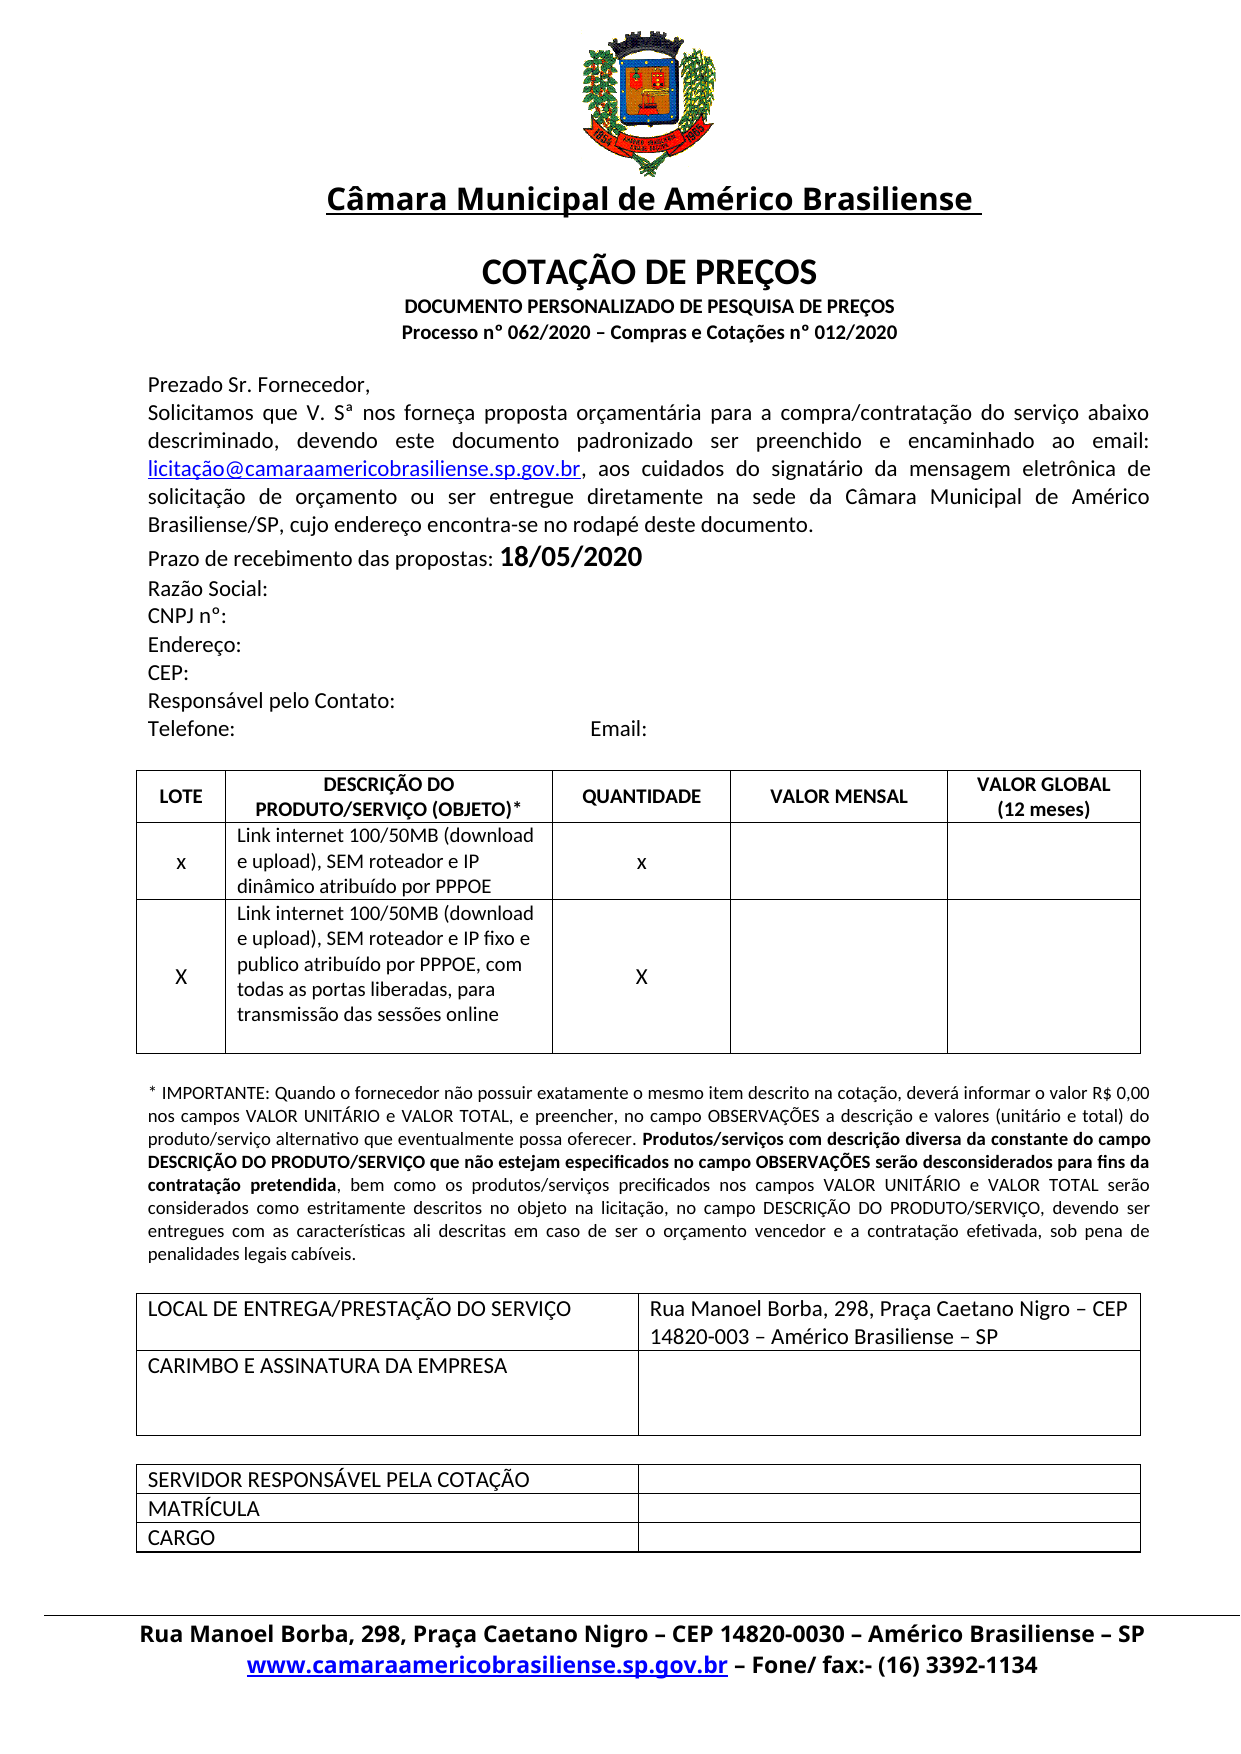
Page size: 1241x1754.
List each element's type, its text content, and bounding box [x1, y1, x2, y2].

text DOCUMENTO PERSONALIZADO DE PESQUISA DE PREÇOS [148, 294, 1152, 319]
table_header VALOR GLOBAL (12 meses) [948, 771, 1140, 822]
text Processo nº 062/2020 – Compras e Cotações nº 012/2020 [148, 319, 1152, 344]
text Endereço: [148, 630, 1152, 658]
table_header SERVIDOR RESPONSÁVEL PELA COTAÇÃO [137, 1465, 638, 1493]
text Prezado Sr. Fornecedor, [148, 370, 1152, 398]
table_cell [948, 823, 1140, 899]
text Prazo de recebimento das propostas: 18/05/2020 [148, 538, 1152, 574]
table_cell x [137, 823, 225, 899]
table_cell [948, 900, 1140, 1052]
table_cell [731, 900, 947, 1052]
table_header VALOR MENSAL [731, 771, 947, 822]
text CNPJ nº: [148, 602, 1152, 630]
table_cell [639, 1494, 1140, 1522]
table_header LOCAL DE ENTREGA/PRESTAÇÃO DO SERVIÇO [137, 1294, 638, 1350]
text COTAÇÃO DE PREÇOS [148, 248, 1152, 294]
text * IMPORTANTE: Quando o fornecedor não possuir exatamente o mesmo item descrito na cotação, deverá informar o valor R$ 0,00 nos campos VALOR UNITÁRIO e VALOR TOTAL, e preencher, no campo OBSERVAÇÕES a descrição e valores (unitário e total) do produto/serviço alternativo que eventualmente possa oferecer. Produtos/serviços com descrição diversa da constante do campo DESCRIÇÃO DO PRODUTO/SERVIÇO que não estejam especificados no campo OBSERVAÇÕES serão desconsiderados para fins da contratação pretendida, bem como os produtos/serviços precificados nos campos VALOR UNITÁRIO e VALOR TOTAL serão considerados como estritamente descritos no objeto na licitação, no campo DESCRIÇÃO DO PRODUTO/SERVIÇO, devendo ser entregues com as características ali descritas em caso de ser o orçamento vencedor e a contratação efetivada, sob pena de penalidades legais cabíveis. [148, 1082, 1152, 1265]
table_header LOTE [137, 771, 225, 822]
text Solicitamos que V. Sª nos forneça proposta orçamentária para a compra/contratação do serviço abaixo descriminado, devendo este documento padronizado ser preenchido e encaminhado ao email: licitação@camaraamericobrasiliense.sp.gov.br, aos cuidados do signatário da mensagem eletrônica de solicitação de orçamento ou ser entregue diretamente na sede da Câmara Municipal de Américo Brasiliense/SP, cujo endereço encontra-se no rodapé deste documento. [148, 398, 1152, 538]
table_cell Link internet 100/50MB (download e upload), SEM roteador e IP fixo e publico atribuído por PPPOE, com todas as portas liberadas, para transmissão das sessões online [226, 900, 552, 1052]
picture [581, 29, 718, 177]
table_cell Link internet 100/50MB (download e upload), SEM roteador e IP dinâmico atribuído por PPPOE [226, 823, 552, 899]
table_cell x [553, 823, 730, 899]
table_cell [731, 823, 947, 899]
table_header QUANTIDADE [553, 771, 730, 822]
table_cell X [553, 900, 730, 1052]
table_cell [639, 1523, 1140, 1551]
table_cell CARIMBO E ASSINATURA DA EMPRESA [137, 1351, 638, 1435]
table_cell MATRÍCULA [137, 1494, 638, 1522]
text Razão Social: [148, 574, 1152, 602]
table_header DESCRIÇÃO DO PRODUTO/SERVIÇO (OBJETO)* [226, 771, 552, 822]
table_header [639, 1465, 1140, 1493]
table_cell [639, 1351, 1140, 1435]
text Responsável pelo Contato: [148, 686, 1152, 714]
text CEP: [148, 658, 1152, 686]
text Telefone: Email: [148, 714, 1152, 742]
table_cell CARGO [137, 1523, 638, 1551]
table_cell X [137, 900, 225, 1052]
table_header Rua Manoel Borba, 298, Praça Caetano Nigro – CEP 14820-003 – Américo Brasiliense – SP [639, 1294, 1140, 1350]
